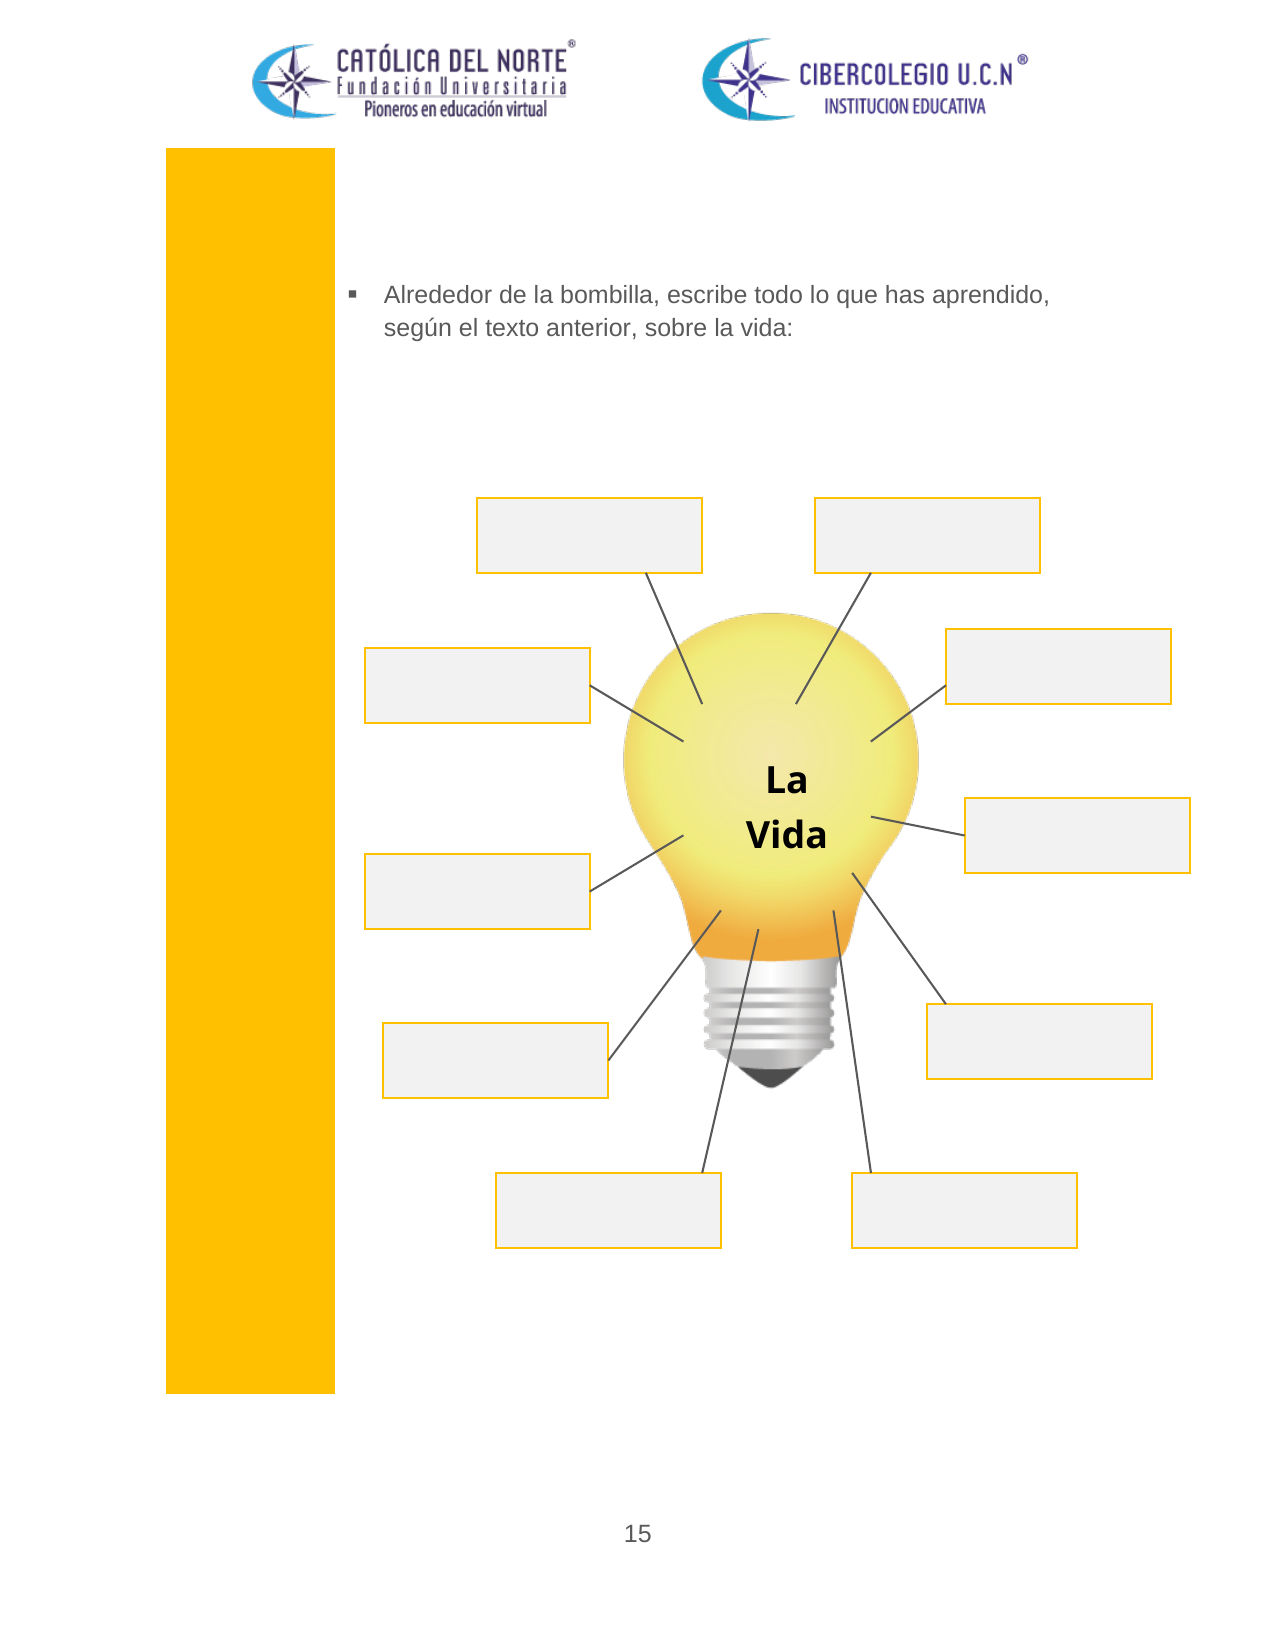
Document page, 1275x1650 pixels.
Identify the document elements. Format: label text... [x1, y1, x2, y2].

table_cell [166, 148, 335, 1394]
picture [608, 595, 928, 1098]
picture [672, 25, 1057, 133]
picture [212, 22, 615, 135]
